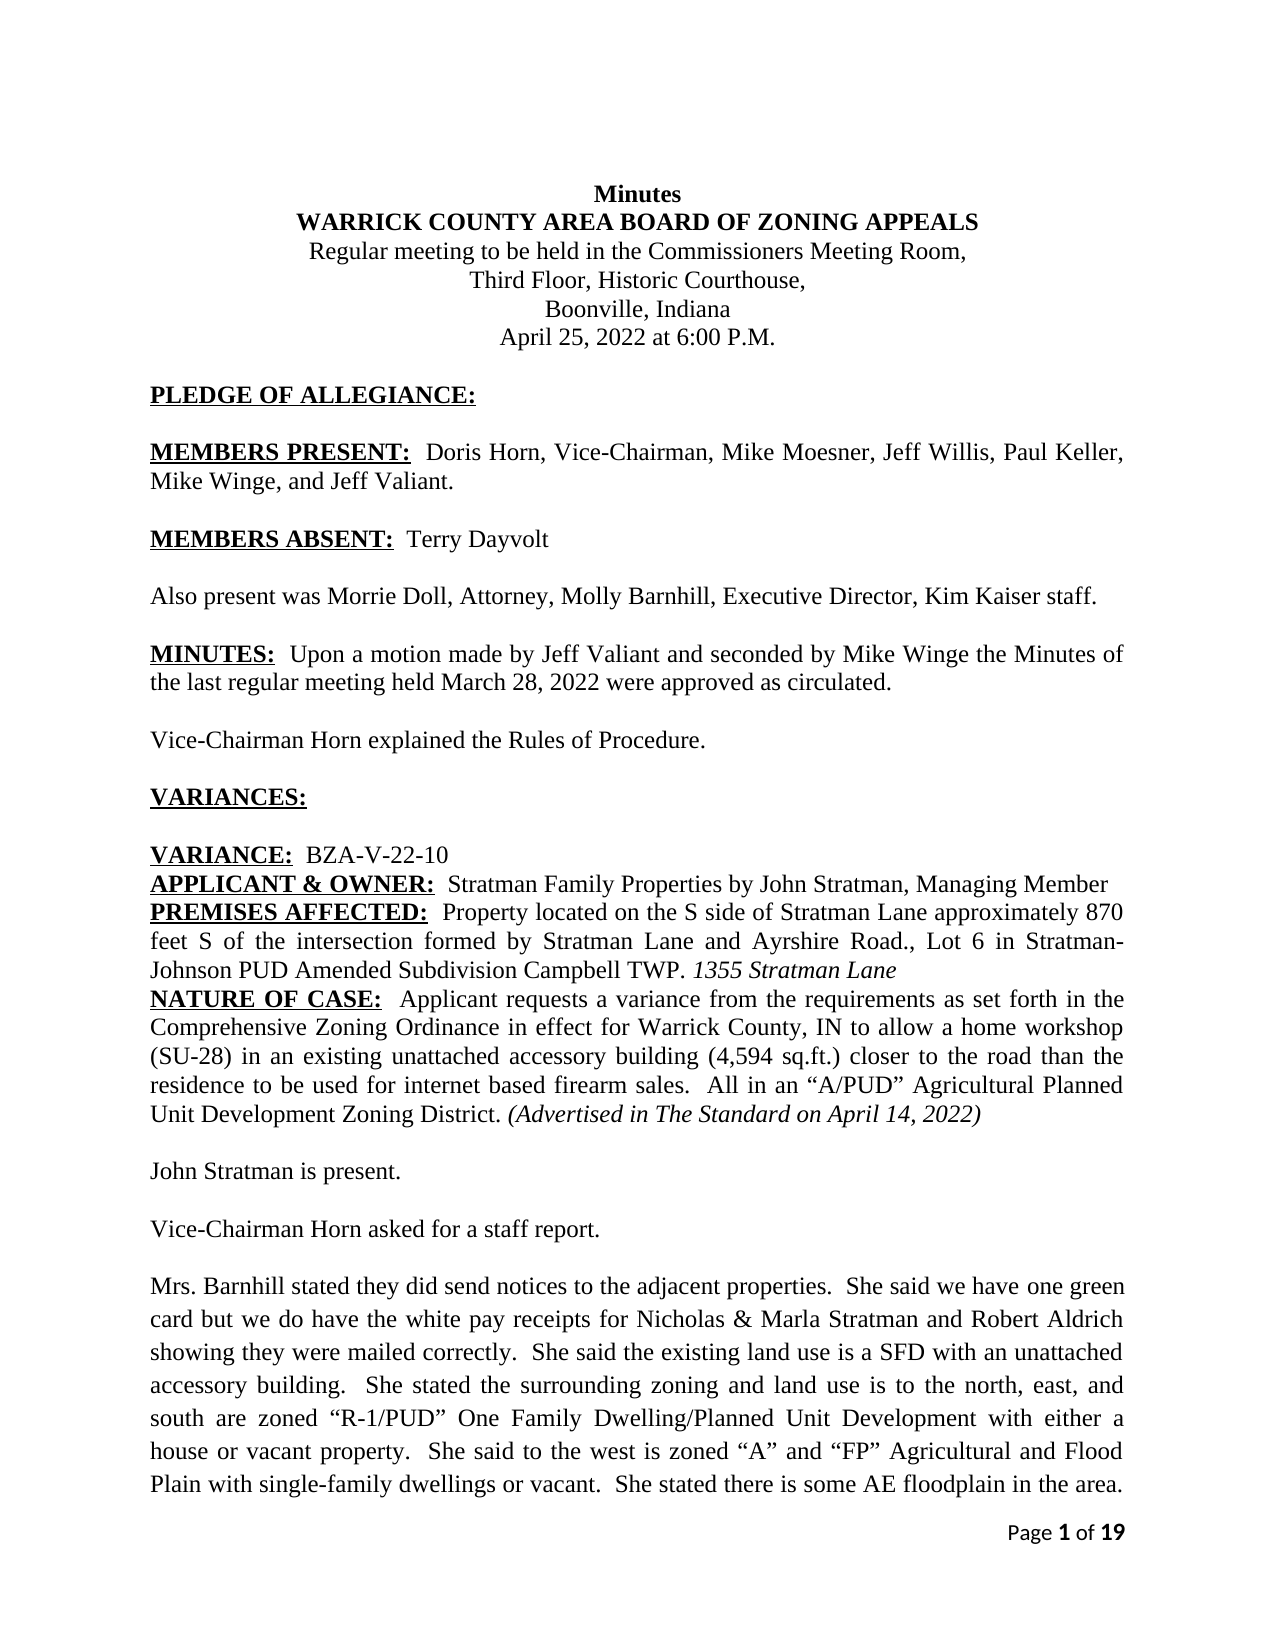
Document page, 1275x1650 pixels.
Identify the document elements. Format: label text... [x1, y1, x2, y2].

text April 25, 2022 at 6:00 P.M. [150, 322, 1125, 351]
text VARIANCES: [150, 782, 1125, 811]
text NATURE OF CASE: Applicant requests a variance from the requirements as set forth in the Comprehensive Zoning Ordinance in effect for Warrick County, IN to allow a home workshop (SU-28) in an existing unattached accessory building (4,594 sq.ft.) closer to the road than the residence to be used for internet based firearm sales. All in an “A/PUD” Agricultural Planned Unit Development Zoning District. (Advertised in The Standard on April 14, 2022) [150, 984, 1125, 1127]
text APPLICANT & OWNER: Stratman Family Properties by John Stratman, Managing Member [150, 869, 1125, 897]
text VARIANCE: BZA-V-22-10 [150, 840, 1125, 869]
text Also present was Morrie Doll, Attorney, Molly Barnhill, Executive Director, Kim Kaiser staff. [150, 581, 1125, 610]
text WARRICK COUNTY AREA BOARD OF ZONING APPEALS [150, 207, 1125, 236]
text John Stratman is present. [150, 1156, 1125, 1185]
text PLEDGE OF ALLEGIANCE: [150, 380, 1125, 409]
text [150, 1271, 1125, 1498]
text MEMBERS PRESENT: Doris Horn, Vice-Chairman, Mike Moesner, Jeff Willis, Paul Keller, Mike Winge, and Jeff Valiant. [150, 437, 1125, 495]
text Regular meeting to be held in the Commissioners Meeting Room, [150, 236, 1125, 265]
text Vice-Chairman Horn explained the Rules of Procedure. [150, 725, 1125, 754]
text MEMBERS ABSENT: Terry Dayvolt [150, 524, 1125, 552]
text Boonville, Indiana [150, 294, 1125, 322]
text MINUTES: Upon a motion made by Jeff Valiant and seconded by Mike Winge the Minutes of the last regular meeting held March 28, 2022 were approved as circulated. [150, 639, 1125, 696]
text Vice-Chairman Horn asked for a staff report. [150, 1214, 1125, 1242]
text PREMISES AFFECTED: Property located on the S side of Stratman Lane approximately 870 feet S of the intersection formed by Stratman Lane and Ayrshire Road., Lot 6 in Stratman-Johnson PUD Amended Subdivision Campbell TWP. 1355 Stratman Lane [150, 897, 1125, 984]
text Third Floor, Historic Courthouse, [150, 265, 1125, 294]
text Minutes [150, 179, 1125, 207]
